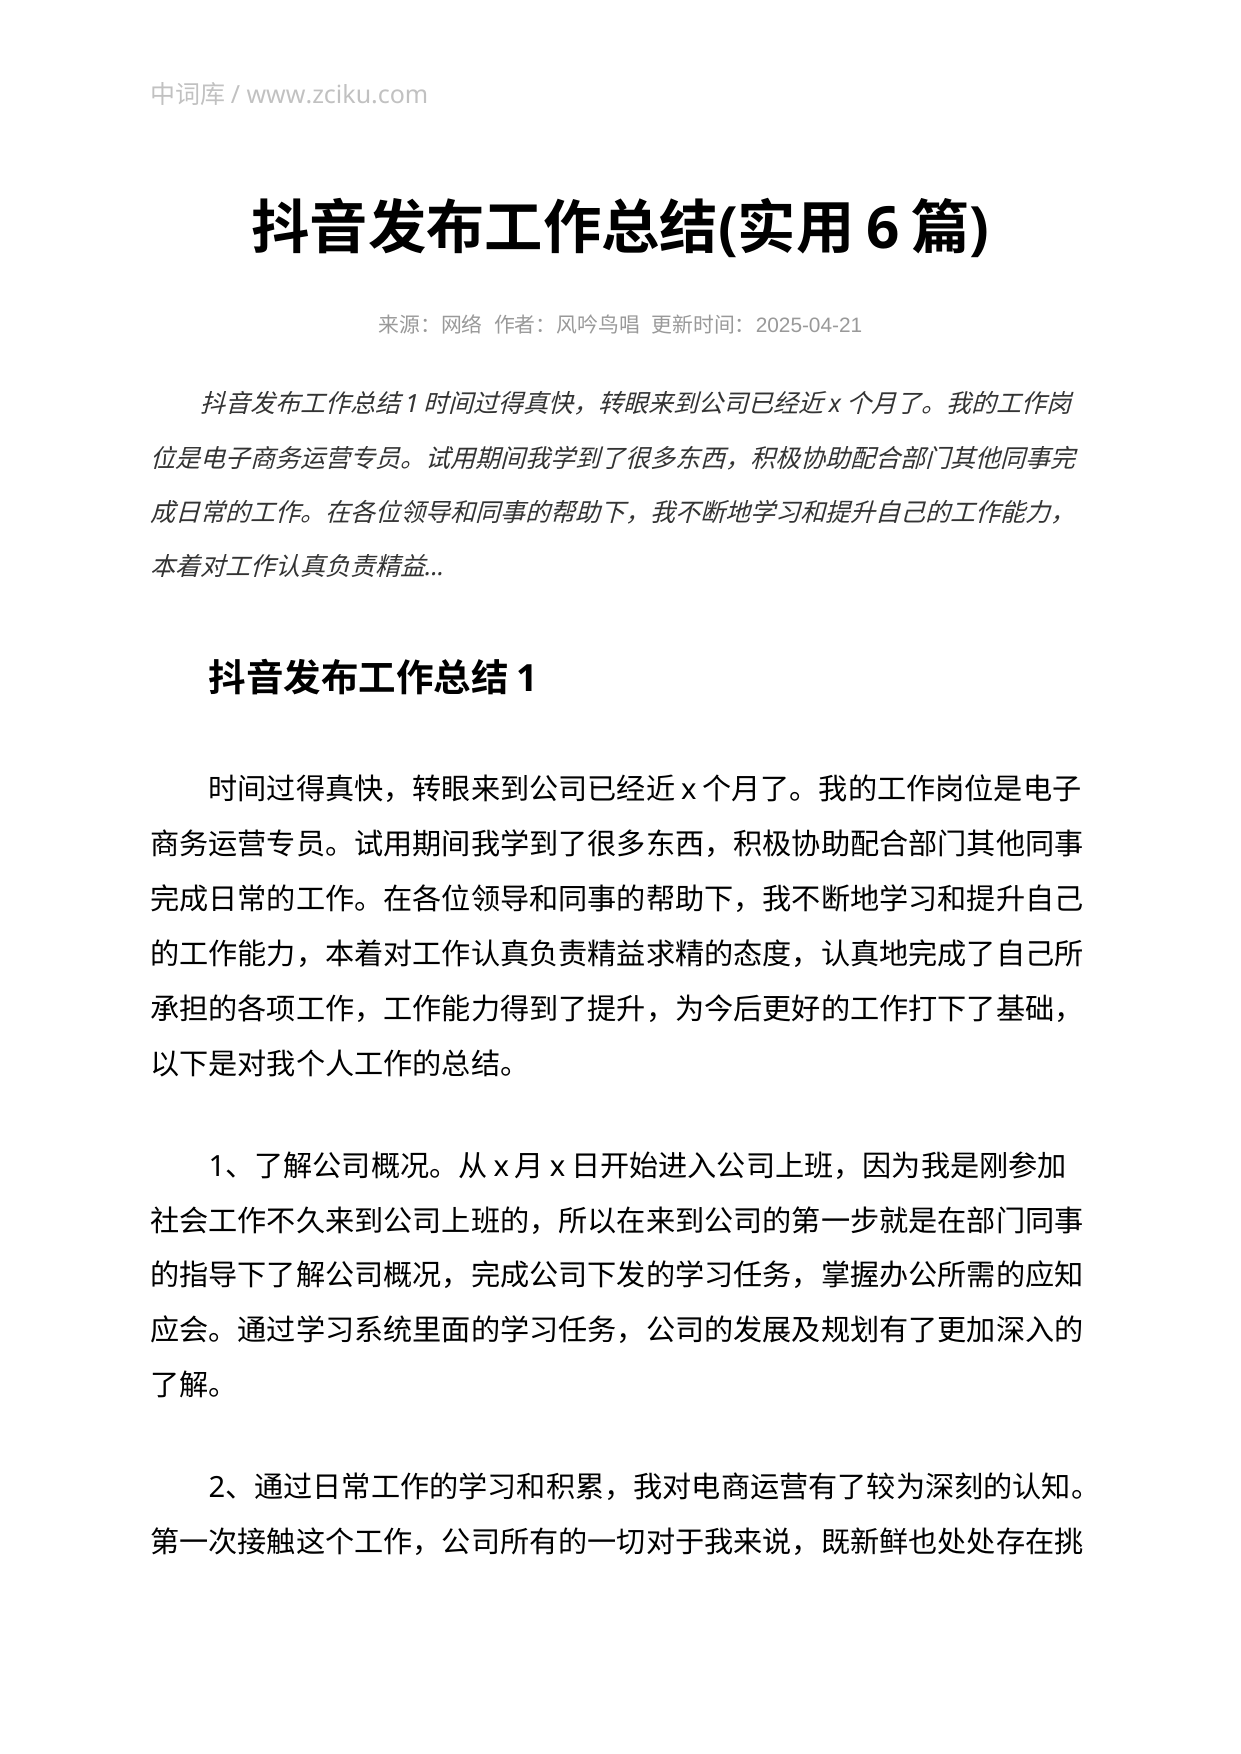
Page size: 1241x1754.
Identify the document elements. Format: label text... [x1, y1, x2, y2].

subtitle 抖音发布工作总结(实用6篇) [150, 181, 1090, 266]
text 抖音发布工作总结1 [150, 648, 1090, 703]
text 抖音发布工作总结1时间过得真快，转眼来到公司已经近x个月了。我的工作岗位是电子商务运营专员。试用期间我学到了很多东西，积极协助配合部门其他同事完成日常的工作。在各位领导和同事的帮助下，我不断地学习和提升自己的工作能力，本着对工作认真负责精益... [150, 384, 1090, 583]
text 来源：网络 作者：风吟鸟唱 更新时间：2025-04-21 [150, 313, 1090, 337]
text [150, 1463, 1090, 1561]
text 1、了解公司概况。从x月x日开始进入公司上班，因为我是刚参加社会工作不久来到公司上班的，所以在来到公司的第一步就是在部门同事的指导下了解公司概况，完成公司下发的学习任务，掌握办公所需的应知应会。通过学习系统里面的学习任务，公司的发展及规划有了更加深入的了解。 [150, 1142, 1090, 1404]
text 时间过得真快，转眼来到公司已经近x个月了。我的工作岗位是电子商务运营专员。试用期间我学到了很多东西，积极协助配合部门其他同事完成日常的工作。在各位领导和同事的帮助下，我不断地学习和提升自己的工作能力，本着对工作认真负责精益求精的态度，认真地完成了自己所承担的各项工作，工作能力得到了提升，为今后更好的工作打下了基础，以下是对我个人工作的总结。 [150, 766, 1090, 1083]
